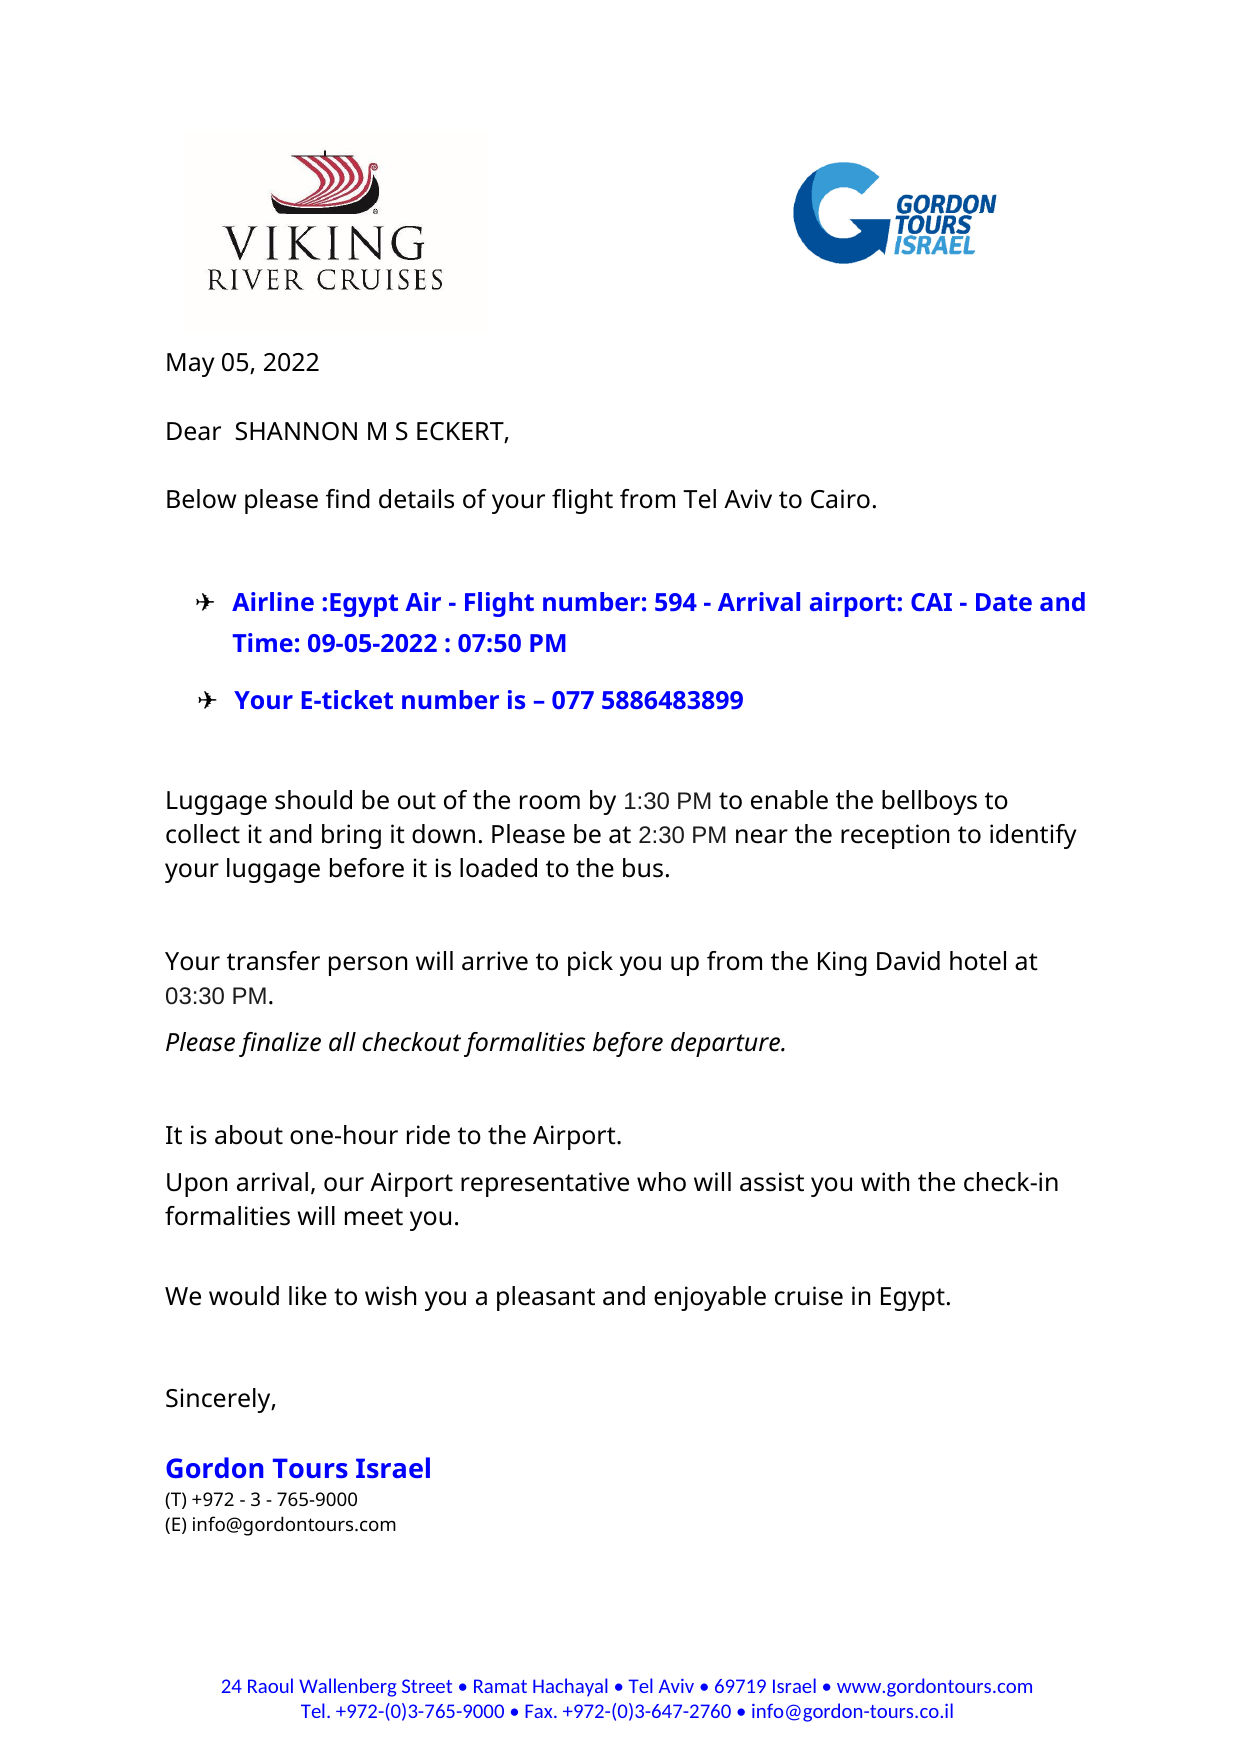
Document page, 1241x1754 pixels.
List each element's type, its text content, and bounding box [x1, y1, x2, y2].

text Below please find details of your flight from Tel Aviv to Cairo. [165, 481, 1090, 515]
text May 05, 2022 [165, 345, 1090, 379]
table_header [628, 121, 1089, 343]
text Dear SHANNON M S ECKERT, [165, 413, 1090, 447]
text We would like to wish you a pleasant and enjoyable cruise in Egypt. [165, 1279, 1090, 1313]
text Sincerely, [165, 1381, 1090, 1415]
text (T) +972 - 3 - 765-9000 [165, 1486, 1090, 1512]
text Your transfer person will arrive to pick you up from the King David hotel at 03:30 PM. [165, 944, 1090, 1012]
list Airline :Egypt Air - Flight number: 594 - Arrival airport: CAI - Date and Time: 09-05-2022 : 07:50 PM [194, 574, 1090, 660]
text It is about one-hour ride to the Airport. [165, 1118, 1090, 1152]
table_header [165, 121, 626, 343]
text Gordon Tours Israel [165, 1449, 1090, 1486]
text Please finalize all checkout formalities before departure. [165, 1024, 1090, 1058]
picture [730, 121, 1090, 324]
list Your E-ticket number is – 077 5886483899 [197, 672, 1090, 723]
picture [183, 131, 487, 333]
text (E) info@gordontours.com [165, 1512, 1090, 1537]
text Upon arrival, our Airport representative who will assist you with the check-in formalities will meet you. [165, 1164, 1090, 1232]
text Luggage should be out of the room by 1:30 PM to enable the bellboys to collect it and bring it down. Please be at 2:30 PM near the reception to identify your luggage before it is loaded to the bus. [165, 783, 1090, 885]
